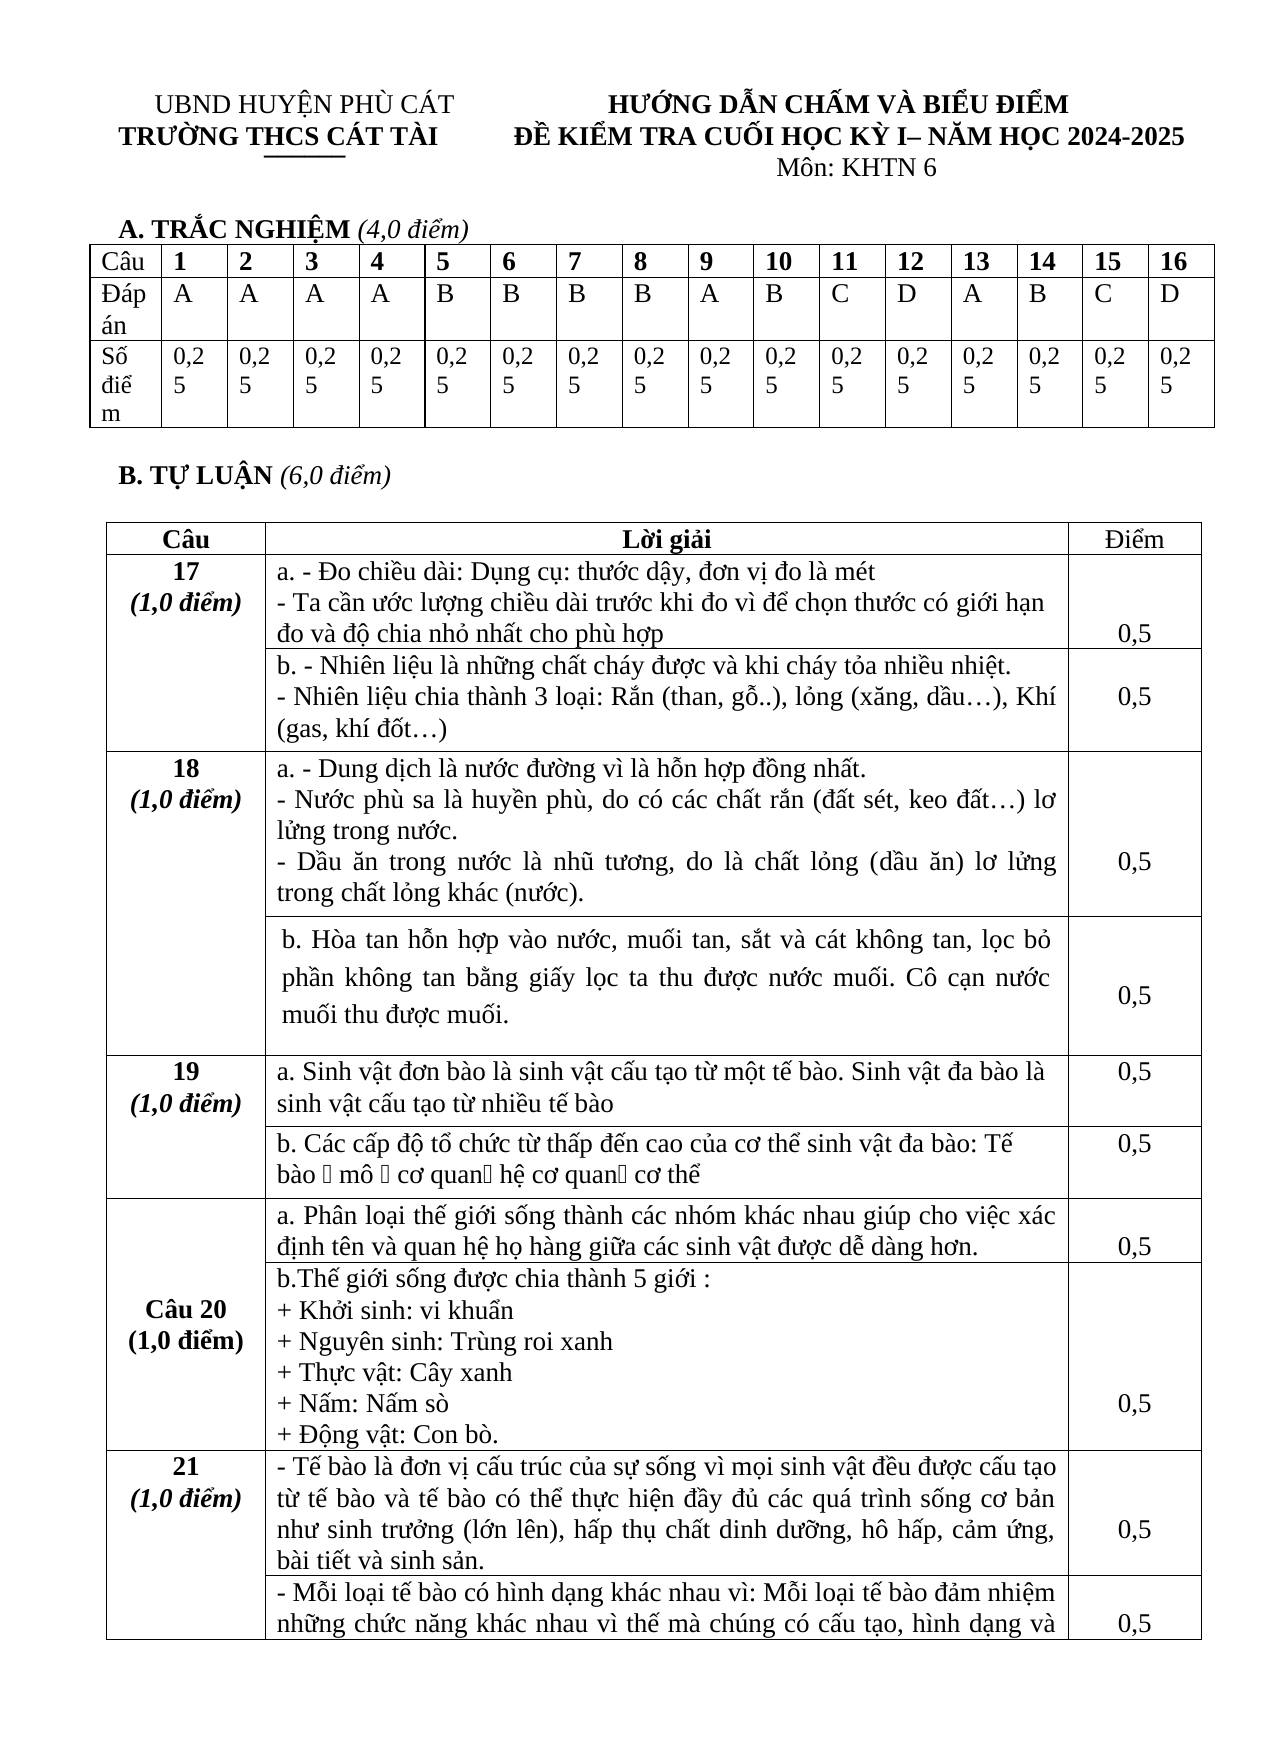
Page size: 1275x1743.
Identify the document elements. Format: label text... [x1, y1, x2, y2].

table_header 15 [1083, 245, 1148, 277]
table_header Điểm [1069, 523, 1201, 554]
table_header Câu [107, 523, 265, 554]
table_header 4 [360, 245, 424, 277]
table_cell 0,25 [426, 341, 490, 427]
table_cell A [162, 278, 227, 340]
table_header UBND HUYỆN PHÙ CÁT TRƯỜNG THCS CÁT TÀI ¯¯¯¯¯¯ [107, 89, 502, 213]
table_cell Câu 20 (1,0 điểm) [107, 1199, 265, 1449]
text A. TRẮC NGHIỆM (4,0 điểm) [118, 213, 1186, 244]
table_cell 21 (1,0 điểm) [107, 1451, 265, 1638]
table_header 3 [294, 245, 359, 277]
table_cell 0,5 [1069, 1199, 1201, 1262]
table_cell 17 (1,0 điểm) [107, 555, 265, 751]
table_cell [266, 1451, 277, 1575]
table_header Câu [91, 245, 161, 277]
table_cell 0,25 [1149, 341, 1214, 427]
table_cell a. Sinh vật đơn bào là sinh vật cấu tạo từ một tế bào. Sinh vật đa bào là sinh vật cấu tạo từ nhiều tế bào [266, 1056, 1068, 1126]
table_cell B [1018, 278, 1082, 340]
table_header 1 [162, 245, 227, 277]
table_cell 0,25 [820, 341, 885, 427]
table_cell D [886, 278, 951, 340]
table_cell 0,25 [162, 341, 227, 427]
table_header 6 [491, 245, 556, 277]
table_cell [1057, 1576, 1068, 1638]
table_cell a. - Đo chiều dài: Dụng cụ: thước dậy, đơn vị đo là mét - Ta cần ước lượng chiều dài trước khi đo vì để chọn thước có giới hạn đo và độ chia nhỏ nhất cho phù hợp [266, 555, 1068, 648]
table_cell B [426, 278, 490, 340]
table_header 8 [623, 245, 688, 277]
table_cell A [294, 278, 359, 340]
table_cell 0,5 [1069, 1263, 1201, 1449]
table_cell - Tế bào là đơn vị cấu trúc của sự sống vì mọi sinh vật đều được cấu tạo từ tế bào và tế bào có thể thực hiện đầy đủ các quá trình sống cơ bản như sinh trưởng (lớn lên), hấp thụ chất dinh dưỡng, hô hấp, cảm ứng, bài tiết và sinh sản. [485, 1451, 1068, 1575]
table_cell A [952, 278, 1017, 340]
table_cell 18 (1,0 điểm) [107, 752, 265, 1054]
table_cell b. - Nhiên liệu là những chất cháy được và khi cháy tỏa nhiều nhiệt. - Nhiên liệu chia thành 3 loại: Rắn (than, gỗ..), lỏng (xăng, dầu…), Khí (gas, khí đốt…) [266, 649, 1068, 751]
table_cell A [689, 278, 753, 340]
table_cell 19 (1,0 điểm) [107, 1056, 265, 1198]
table_cell 0,5 [1069, 1451, 1201, 1575]
table_header 11 [820, 245, 885, 277]
table_cell 0,25 [754, 341, 819, 427]
table_cell 0,25 [228, 341, 293, 427]
table_header 16 [1149, 245, 1214, 277]
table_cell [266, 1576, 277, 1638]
table_header 2 [228, 245, 293, 277]
table_cell 0,25 [1083, 341, 1148, 427]
table_cell a. - Dung dịch là nước đường vì là hỗn hợp đồng nhất. - Nước phù sa là huyền phù, do có các chất rắn (đất sét, keo đất…) lơ lửng trong nước. - Dầu ăn trong nước là nhũ tương, do là chất lỏng (dầu ăn) lơ lửng trong chất lỏng khác (nước). [266, 752, 1068, 916]
table_cell b. Hòa tan hỗn hợp vào nước, muối tan, sắt và cát không tan, lọc bỏ phần không tan bằng giấy lọc ta thu được nước muối. Cô cạn nước muối thu được muối. [266, 917, 1068, 1054]
table_cell 0,5 [1069, 555, 1201, 648]
table_header 12 [886, 245, 951, 277]
table_header 5 [426, 245, 490, 277]
table_cell 0,25 [689, 341, 753, 427]
table_cell 0,25 [886, 341, 951, 427]
table_header 13 [952, 245, 1017, 277]
table_cell B [491, 278, 556, 340]
table_cell 0,25 [623, 341, 688, 427]
table_cell a. Phân loại thế giới sống thành các nhóm khác nhau giúp cho việc xác định tên và quan hệ họ hàng giữa các sinh vật được dễ dàng hơn. [266, 1199, 1068, 1262]
table_cell B [623, 278, 688, 340]
table_header 7 [557, 245, 622, 277]
table_cell C [820, 278, 885, 340]
table_header 9 [689, 245, 753, 277]
table_cell 0,5 [1069, 649, 1201, 751]
table_cell 0,5 [1069, 752, 1201, 916]
table_cell D [1149, 278, 1214, 340]
table_cell 0,25 [360, 341, 424, 427]
table_cell B [557, 278, 622, 340]
table_header Lời giải [266, 523, 1068, 554]
table_cell A [360, 278, 424, 340]
table_cell 0,5 [1069, 1056, 1201, 1126]
table_cell b. Các cấp độ tổ chức từ thấp đến cao của cơ thể sinh vật đa bào: Tế bào mô cơ quan hệ cơ quan cơ thể [266, 1127, 1068, 1198]
table_cell b.Thế giới sống được chia thành 5 giới : + Khởi sinh: vi khuẩn + Nguyên sinh: Trùng roi xanh + Thực vật: Cây xanh + Nấm: Nấm sò + Động vật: Con bò. [266, 1263, 1068, 1449]
table_cell 0,25 [491, 341, 556, 427]
table_cell 0,25 [557, 341, 622, 427]
table_header 10 [754, 245, 819, 277]
table_header HƯỚNG DẪN CHẤM VÀ BIỂU ĐIỂM ĐỀ KIỂM TRA CUỐI HỌC KỲ I– NĂM HỌC 2024-2025 Môn: KHTN 6 [502, 89, 1211, 213]
table_cell Đáp án [91, 278, 161, 340]
table_cell 0,5 [1069, 917, 1201, 1054]
table_cell 0,5 [1069, 1576, 1201, 1638]
table_cell A [228, 278, 293, 340]
table_cell C [1083, 278, 1148, 340]
table_header 14 [1018, 245, 1082, 277]
table_cell 0,25 [1018, 341, 1082, 427]
table_cell Số điểm [91, 341, 161, 427]
table_cell 0,5 [1069, 1127, 1201, 1198]
text B. TỰ LUẬN (6,0 điểm) [118, 459, 1186, 491]
table_cell B [754, 278, 819, 340]
table_cell 0,25 [294, 341, 359, 427]
table_cell 0,25 [952, 341, 1017, 427]
